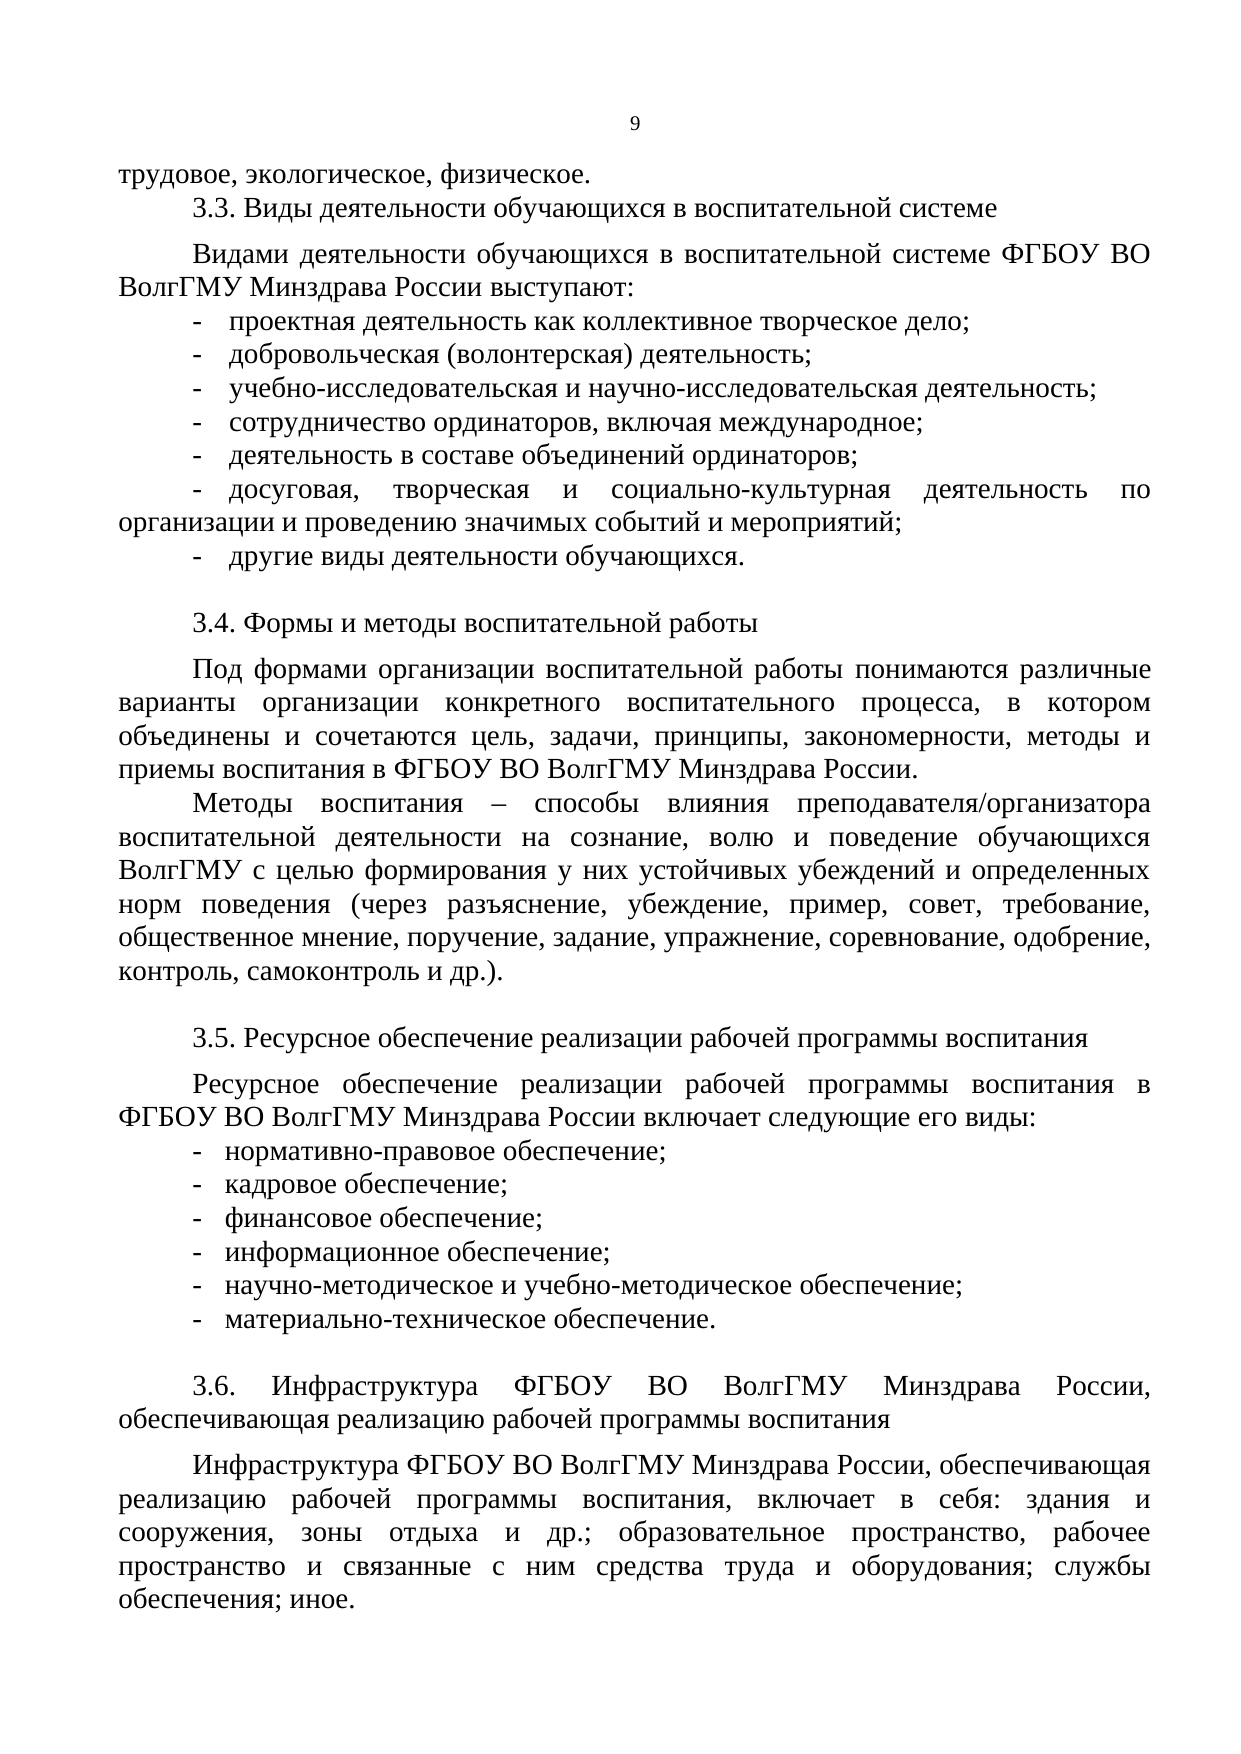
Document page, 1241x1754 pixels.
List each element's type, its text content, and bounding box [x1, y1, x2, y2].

text Инфраструктура ФГБОУ ВО ВолгГМУ Минздрава России, обеспечивающая реализацию рабочей программы воспитания, включает в себя: здания и сооружения, зоны отдыха и др.; образовательное пространство, рабочее пространство и связанные с ним средства труда и оборудования; службы обеспечения; иное. [118, 1447, 1152, 1615]
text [118, 156, 1152, 190]
list проектная деятельность как коллективное творческое дело; [118, 303, 1152, 337]
list другие виды деятельности обучающихся. [118, 538, 1152, 571]
text Под формами организации воспитательной работы понимаются различные варианты организации конкретного воспитательного процесса, в котором объединены и сочетаются цель, задачи, принципы, закономерности, методы и приемы воспитания в ФГБОУ ВО ВолгГМУ Минздрава России. [118, 651, 1152, 785]
text 3.4. Формы и методы воспитательной работы [118, 605, 1152, 638]
list деятельность в составе объединений ординаторов; [118, 437, 1152, 471]
list научно-методическое и учебно-методическое обеспечение; [118, 1267, 1152, 1301]
text Видами деятельности обучающихся в воспитательной системе ФГБОУ ВО ВолгГМУ Минздрава России выступают: [118, 236, 1152, 303]
list материально-техническое обеспечение. [118, 1301, 1152, 1334]
list учебно-исследовательская и научно-исследовательская деятельность; [118, 370, 1152, 404]
list досуговая, творческая и социально-культурная деятельность по организации и проведению значимых событий и мероприятий; [118, 471, 1152, 538]
list сотрудничество ординаторов, включая международное; [118, 404, 1152, 437]
list финансовое обеспечение; [118, 1200, 1152, 1234]
text 3.6. Инфраструктура ФГБОУ ВО ВолгГМУ Минздрава России, обеспечивающая реализацию рабочей программы воспитания [118, 1368, 1152, 1435]
list кадровое обеспечение; [118, 1167, 1152, 1200]
text Методы воспитания – способы влияния преподавателя/организатора воспитательной деятельности на сознание, волю и поведение обучающихся ВолгГМУ с целью формирования у них устойчивых убеждений и определенных норм поведения (через разъяснение, убеждение, пример, совет, требование, общественное мнение, поручение, задание, упражнение, соревнование, одобрение, контроль, самоконтроль и др.). [118, 785, 1152, 986]
text 3.5. Ресурсное обеспечение реализации рабочей программы воспитания [118, 1020, 1152, 1053]
list информационное обеспечение; [118, 1234, 1152, 1267]
list нормативно-правовое обеспечение; [118, 1133, 1152, 1167]
text 3.3. Виды деятельности обучающихся в воспитательной системе [118, 190, 1152, 223]
list добровольческая (волонтерская) деятельность; [118, 337, 1152, 370]
text Ресурсное обеспечение реализации рабочей программы воспитания в ФГБОУ ВО ВолгГМУ Минздрава России включает следующие его виды: [118, 1066, 1152, 1133]
